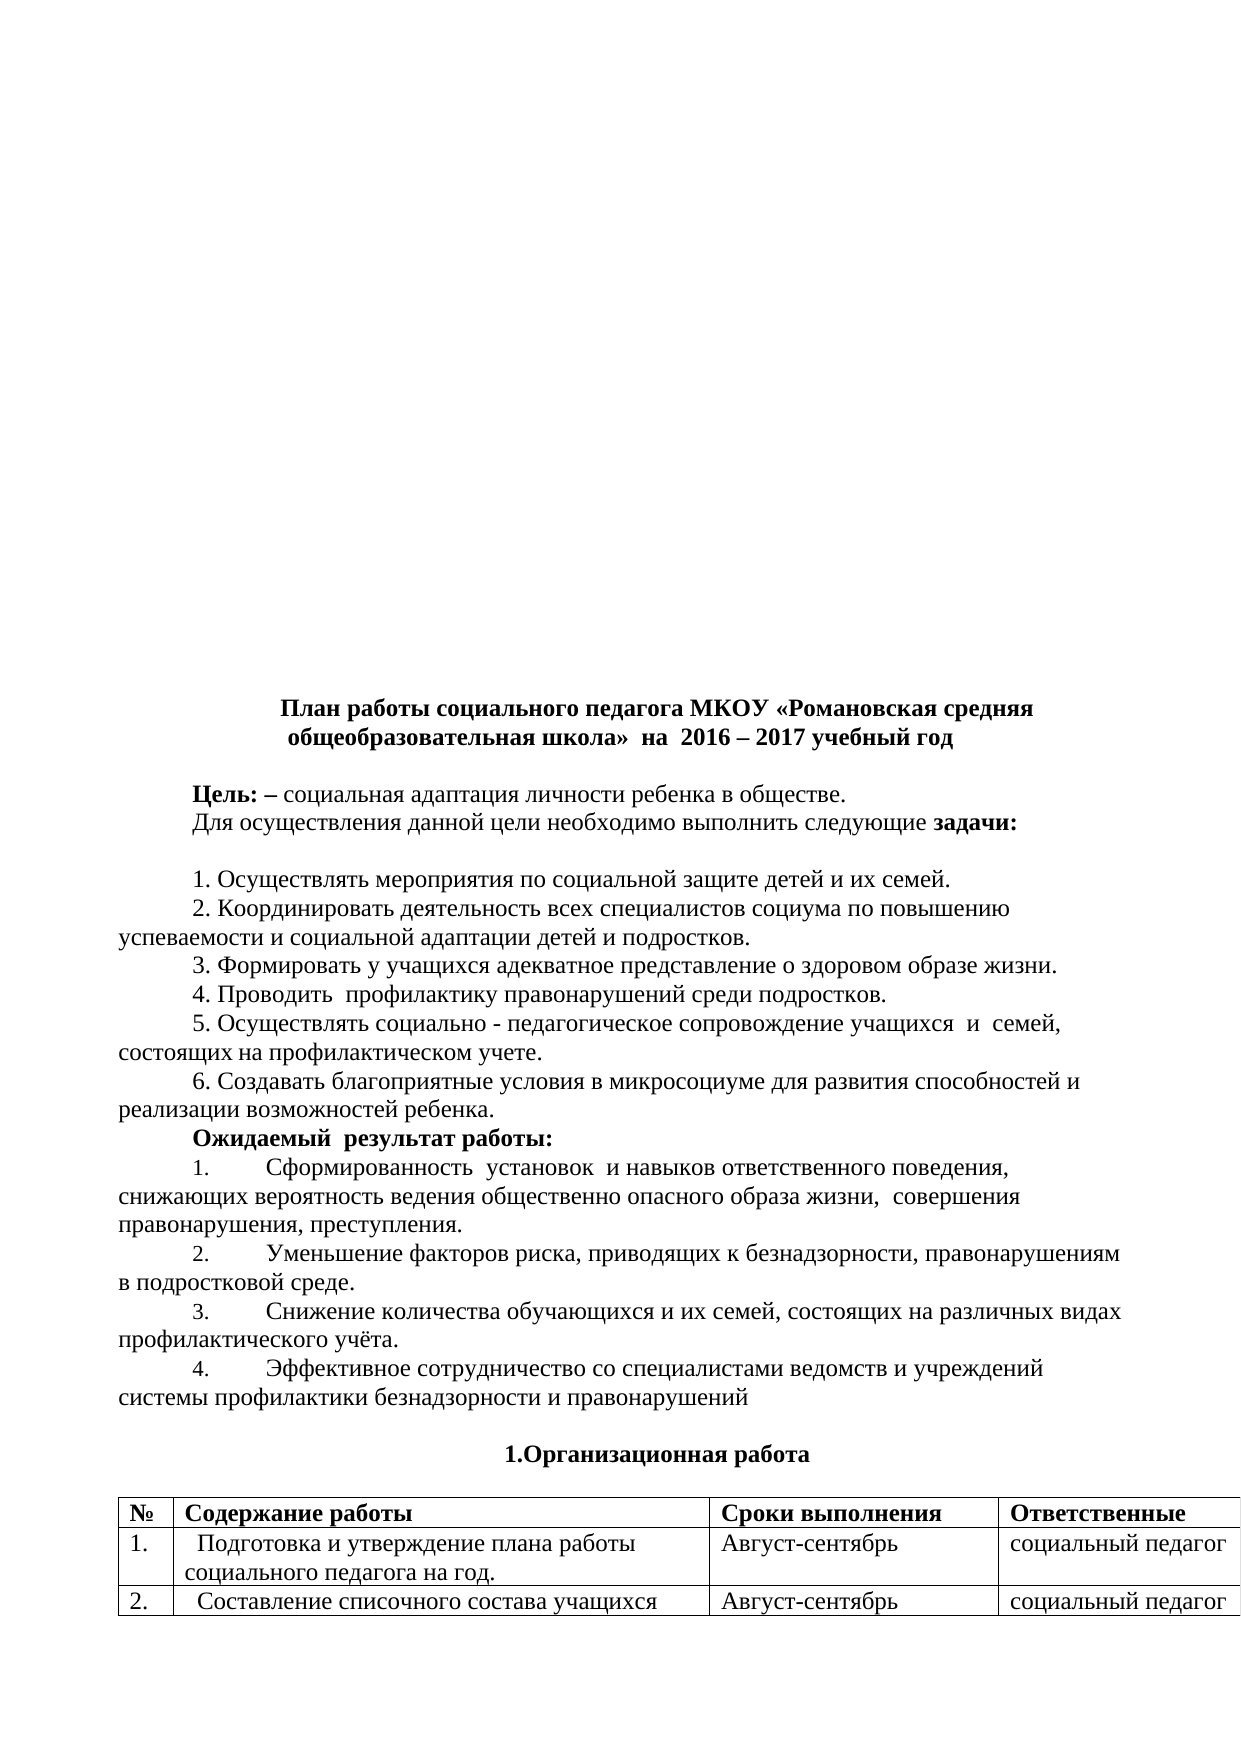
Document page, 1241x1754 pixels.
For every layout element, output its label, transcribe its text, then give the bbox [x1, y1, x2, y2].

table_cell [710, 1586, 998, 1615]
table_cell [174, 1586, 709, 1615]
text 5. Осуществлять социально - педагогическое сопровождение учащихся и семей, состоящих на профилактическом учете. [118, 1008, 1122, 1066]
list Снижение количества обучающихся и их семей, состоящих на различных видах профилактического учёта. [118, 1296, 1122, 1353]
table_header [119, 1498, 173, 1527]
text 1.Организационная работа [118, 1439, 1122, 1468]
text 4. Проводить профилактику правонарушений среди подростков. [118, 979, 1122, 1008]
list Сформированность установок и навыков ответственного поведения, снижающих вероятность ведения общественно опасного образа жизни, совершения правонарушения, преступления. [118, 1152, 1122, 1238]
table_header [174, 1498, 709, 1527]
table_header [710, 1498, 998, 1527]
list Эффективное сотрудничество со специалистами ведомств и учреждений системы профилактики безнадзорности и правонарушений [118, 1353, 1122, 1411]
text Ожидаемый результат работы: [118, 1123, 1122, 1152]
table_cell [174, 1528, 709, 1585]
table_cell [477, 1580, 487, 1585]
text План работы социального педагога МКОУ «Романовская средняя общеобразовательная школа» на 2016 – 2017 учебный год [118, 693, 1122, 751]
text 2. Координировать деятельность всех специалистов социума по повышению успеваемости и социальной адаптации детей и подростков. [118, 893, 1122, 950]
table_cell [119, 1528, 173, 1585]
text Для осуществления данной цели необходимо выполнить следующие задачи: [118, 807, 1122, 836]
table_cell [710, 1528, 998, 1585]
text 6. Создавать благоприятные условия в микросоциуме для развития способностей и реализации возможностей ребенка. [118, 1066, 1122, 1123]
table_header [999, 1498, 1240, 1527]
text 3. Формировать у учащихся адекватное представление о здоровом образе жизни. [118, 950, 1122, 979]
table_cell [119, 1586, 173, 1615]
text 1. Осуществлять мероприятия по социальной защите детей и их семей. [118, 864, 1122, 893]
list Уменьшение факторов риска, приводящих к безнадзорности, правонарушениям в подростковой среде. [118, 1238, 1122, 1296]
text Цель: – социальная адаптация личности ребенка в обществе. [118, 779, 1122, 807]
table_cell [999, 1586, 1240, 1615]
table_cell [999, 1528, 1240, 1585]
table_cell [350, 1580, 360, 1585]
